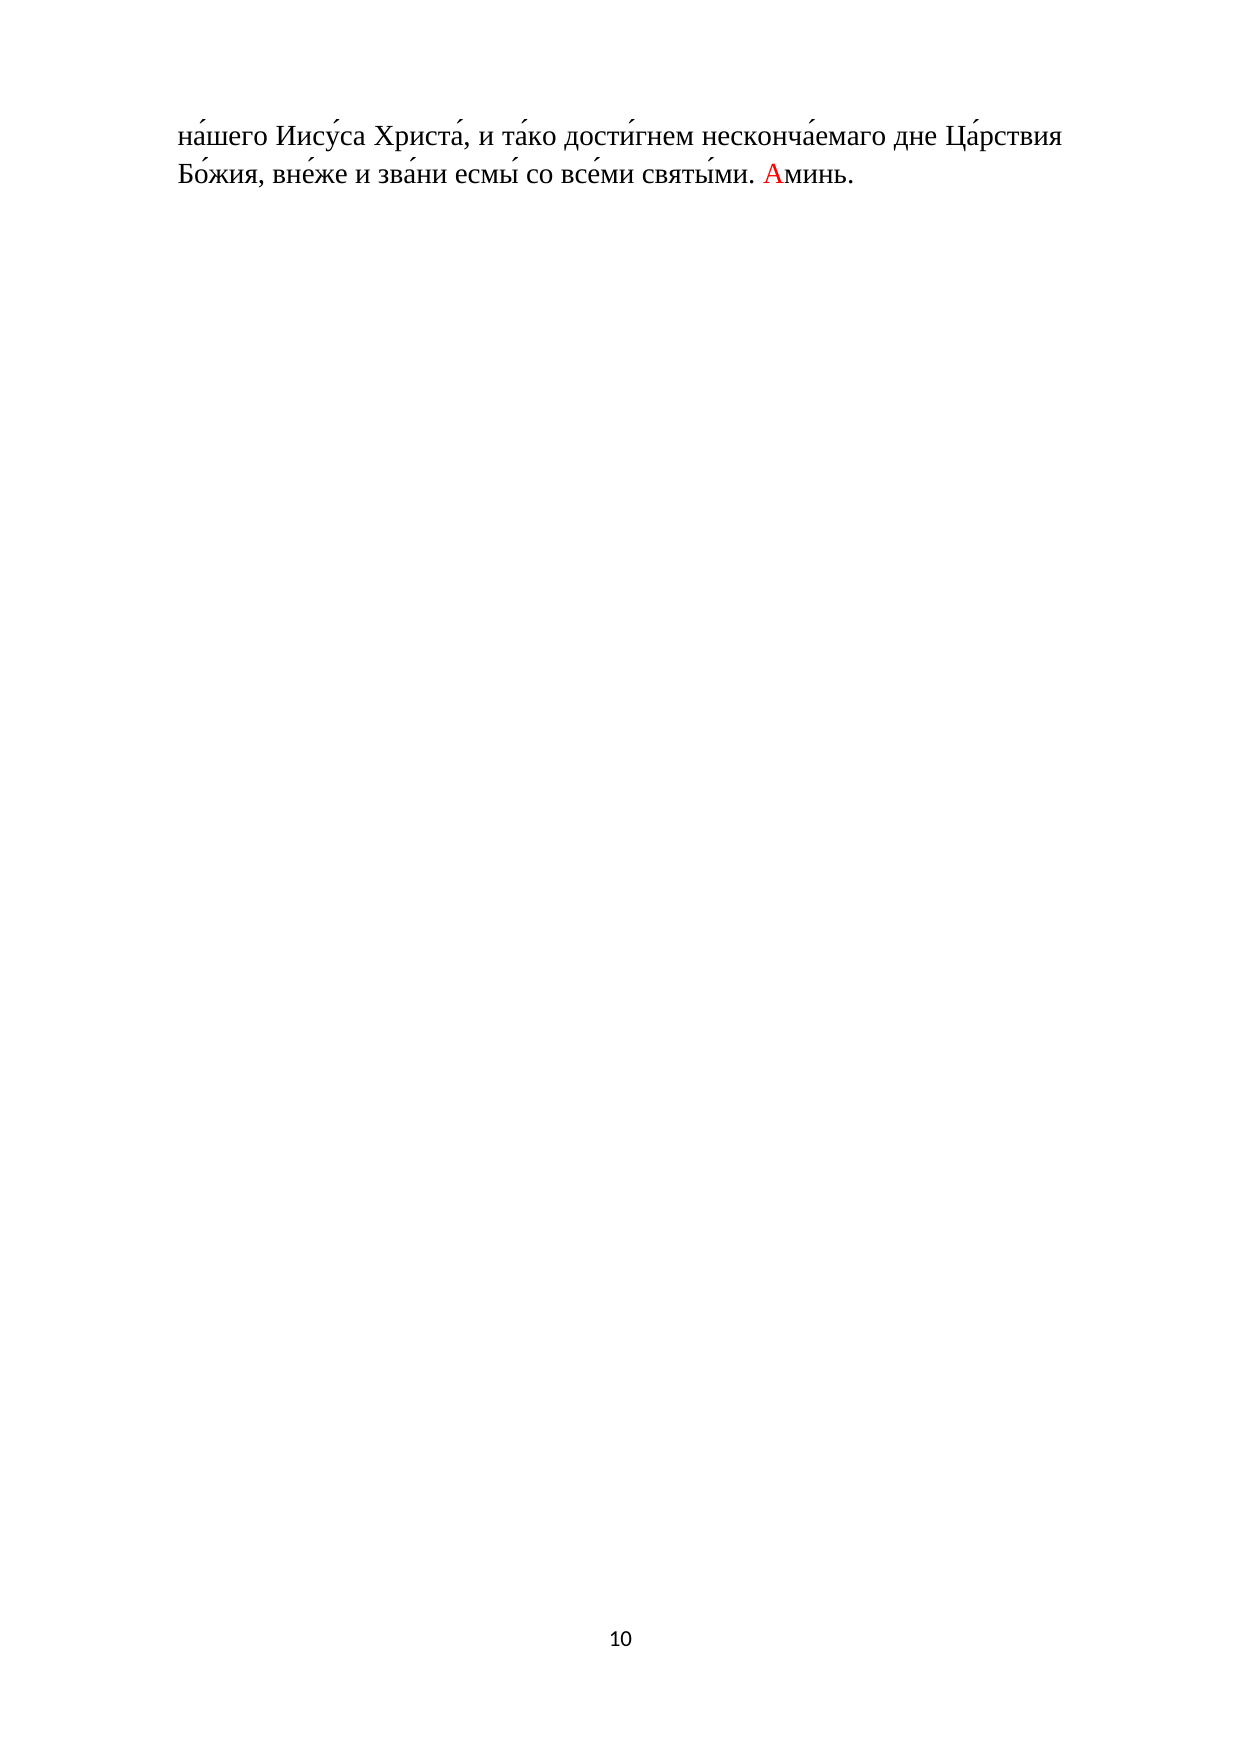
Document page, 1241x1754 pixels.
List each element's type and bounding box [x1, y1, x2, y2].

text [177, 118, 1063, 190]
